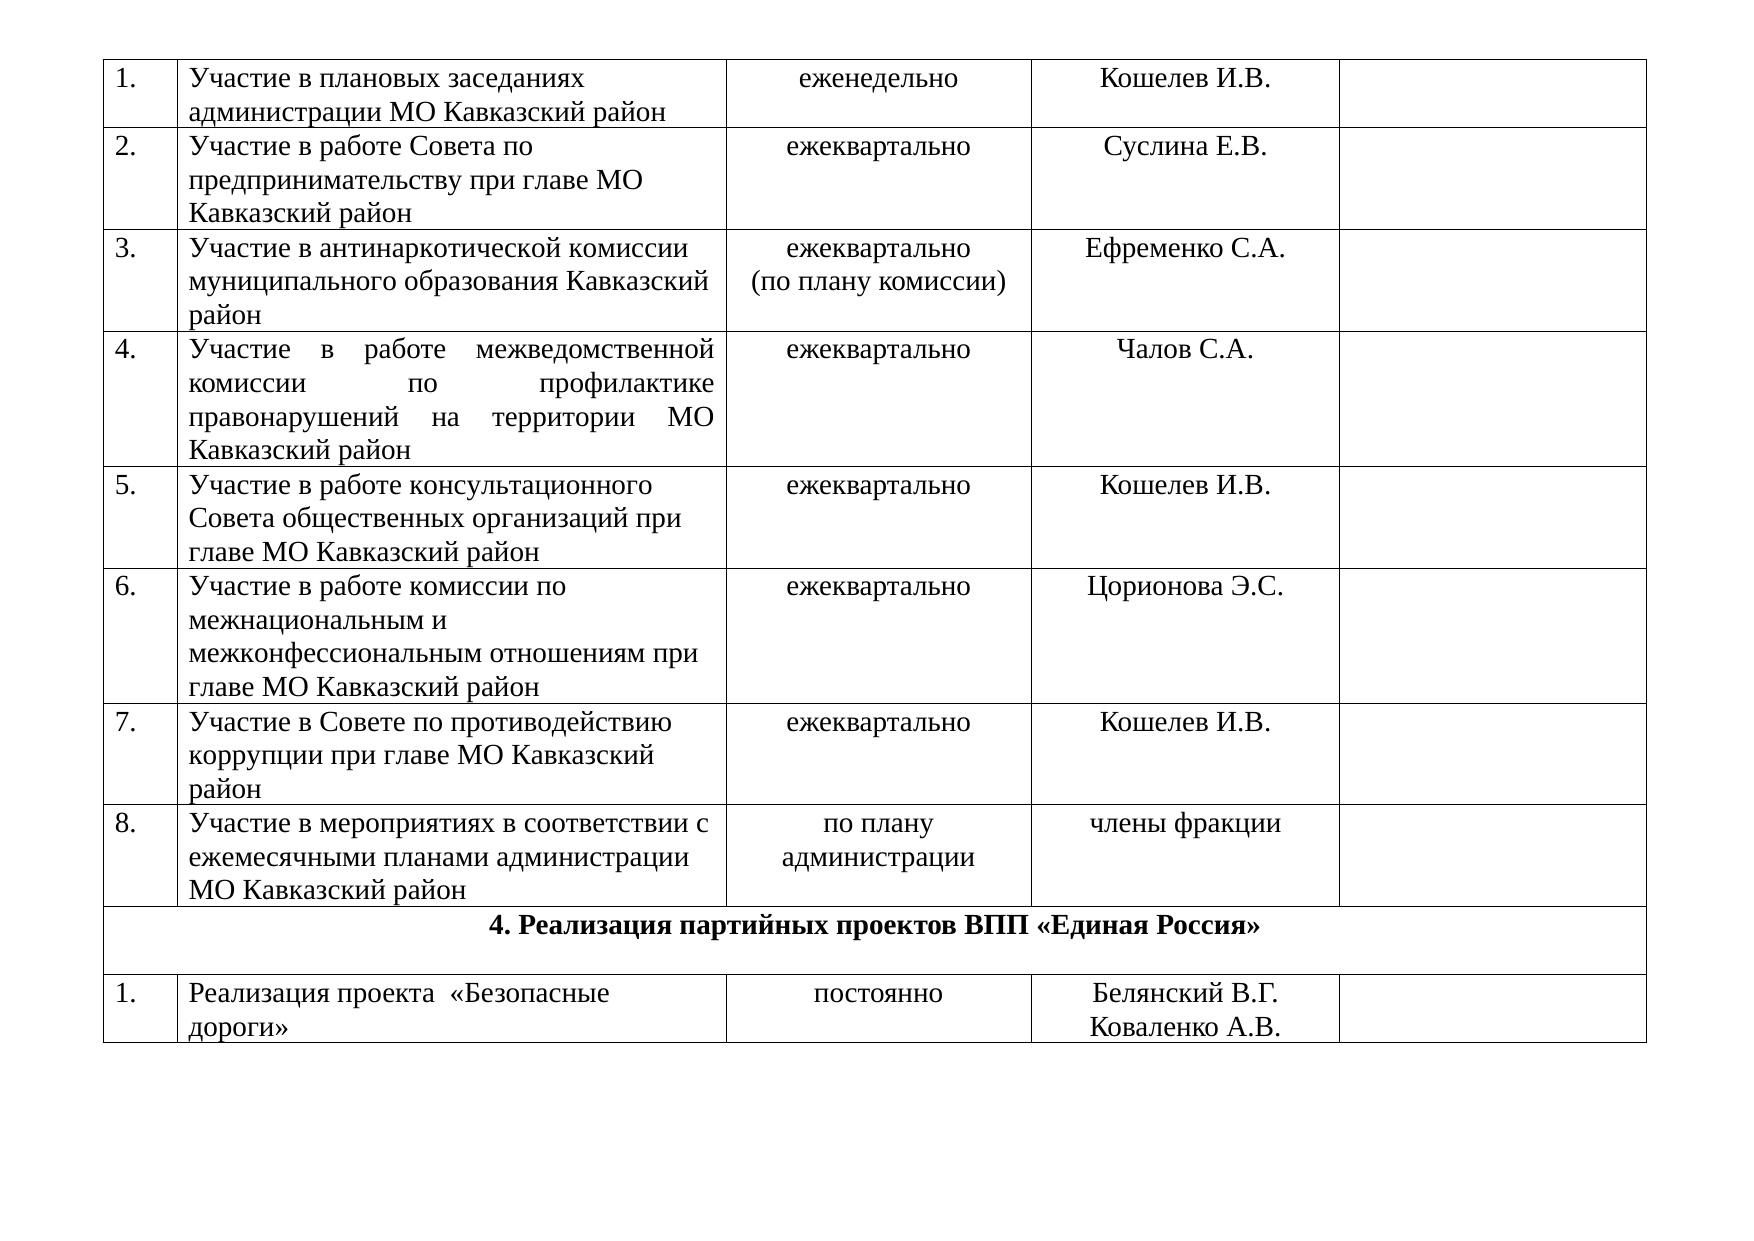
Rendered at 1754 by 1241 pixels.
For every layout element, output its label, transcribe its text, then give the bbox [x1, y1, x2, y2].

table_cell Участие в мероприятиях в соответствии с ежемесячными планами администрации МО Кавказский район [178, 805, 726, 906]
table_cell Белянский В.Г. Коваленко А.В. [1032, 975, 1339, 1042]
table_cell 4. [104, 332, 177, 466]
table_cell Ефременко С.А. [1032, 230, 1339, 331]
table_cell ежеквартально [727, 569, 1031, 703]
table_cell Участие в плановых заседаниях администрации МО Кавказский район [178, 60, 726, 127]
table_cell по плану администрации [727, 805, 1031, 906]
table_cell 3. [104, 230, 177, 331]
table_cell 4. Реализация партийных проектов ВПП «Единая Россия» [104, 907, 1646, 974]
table_cell постоянно [727, 975, 1031, 1042]
table_cell [1340, 975, 1646, 1042]
table_cell Участие в работе комиссии по межнациональным и межконфессиональным отношениям при главе МО Кавказский район [178, 569, 726, 703]
table_cell [1340, 467, 1646, 567]
table_cell ежеквартально [727, 128, 1031, 229]
table_cell Участие в работе межведомственной комиссии по профилактике правонарушений на территории МО Кавказский район [178, 332, 726, 466]
table_cell ежеквартально [727, 467, 1031, 567]
table_cell [1340, 60, 1646, 127]
table_cell Цорионова Э.С. [1032, 569, 1339, 703]
table_cell Чалов С.А. [1032, 332, 1339, 466]
table_cell Участие в Совете по противодействию коррупции при главе МО Кавказский район [178, 704, 726, 804]
table_cell Участие в работе Совета по предпринимательству при главе МО Кавказский район [178, 128, 726, 229]
table_cell [1340, 704, 1646, 804]
table_cell ежеквартально (по плану комиссии) [727, 230, 1031, 331]
table_cell 7. [104, 704, 177, 804]
table_cell Суслина Е.В. [1032, 128, 1339, 229]
table_cell 8. [104, 805, 177, 906]
table_cell [1340, 332, 1646, 466]
table_cell ежеквартально [727, 704, 1031, 804]
table_cell 1. [104, 60, 177, 127]
table_cell члены фракции [1032, 805, 1339, 906]
table_cell 6. [104, 569, 177, 703]
table_cell Участие в работе консультационного Совета общественных организаций при главе МО Кавказский район [178, 467, 726, 567]
table_cell [1340, 128, 1646, 229]
table_cell Реализация проекта «Безопасные дороги» [178, 975, 726, 1042]
table_cell [1340, 805, 1646, 906]
table_cell [1340, 569, 1646, 703]
table_cell Участие в антинаркотической комиссии муниципального образования Кавказский район [178, 230, 726, 331]
table_cell Кошелев И.В. [1032, 704, 1339, 804]
table_cell ежеквартально [727, 332, 1031, 466]
table_cell 5. [104, 467, 177, 567]
table_cell Кошелев И.В. [1032, 467, 1339, 567]
table_cell 2. [104, 128, 177, 229]
table_cell 1. [104, 975, 177, 1042]
table_cell еженедельно [727, 60, 1031, 127]
table_cell [1340, 230, 1646, 331]
table_cell Кошелев И.В. [1032, 60, 1339, 127]
